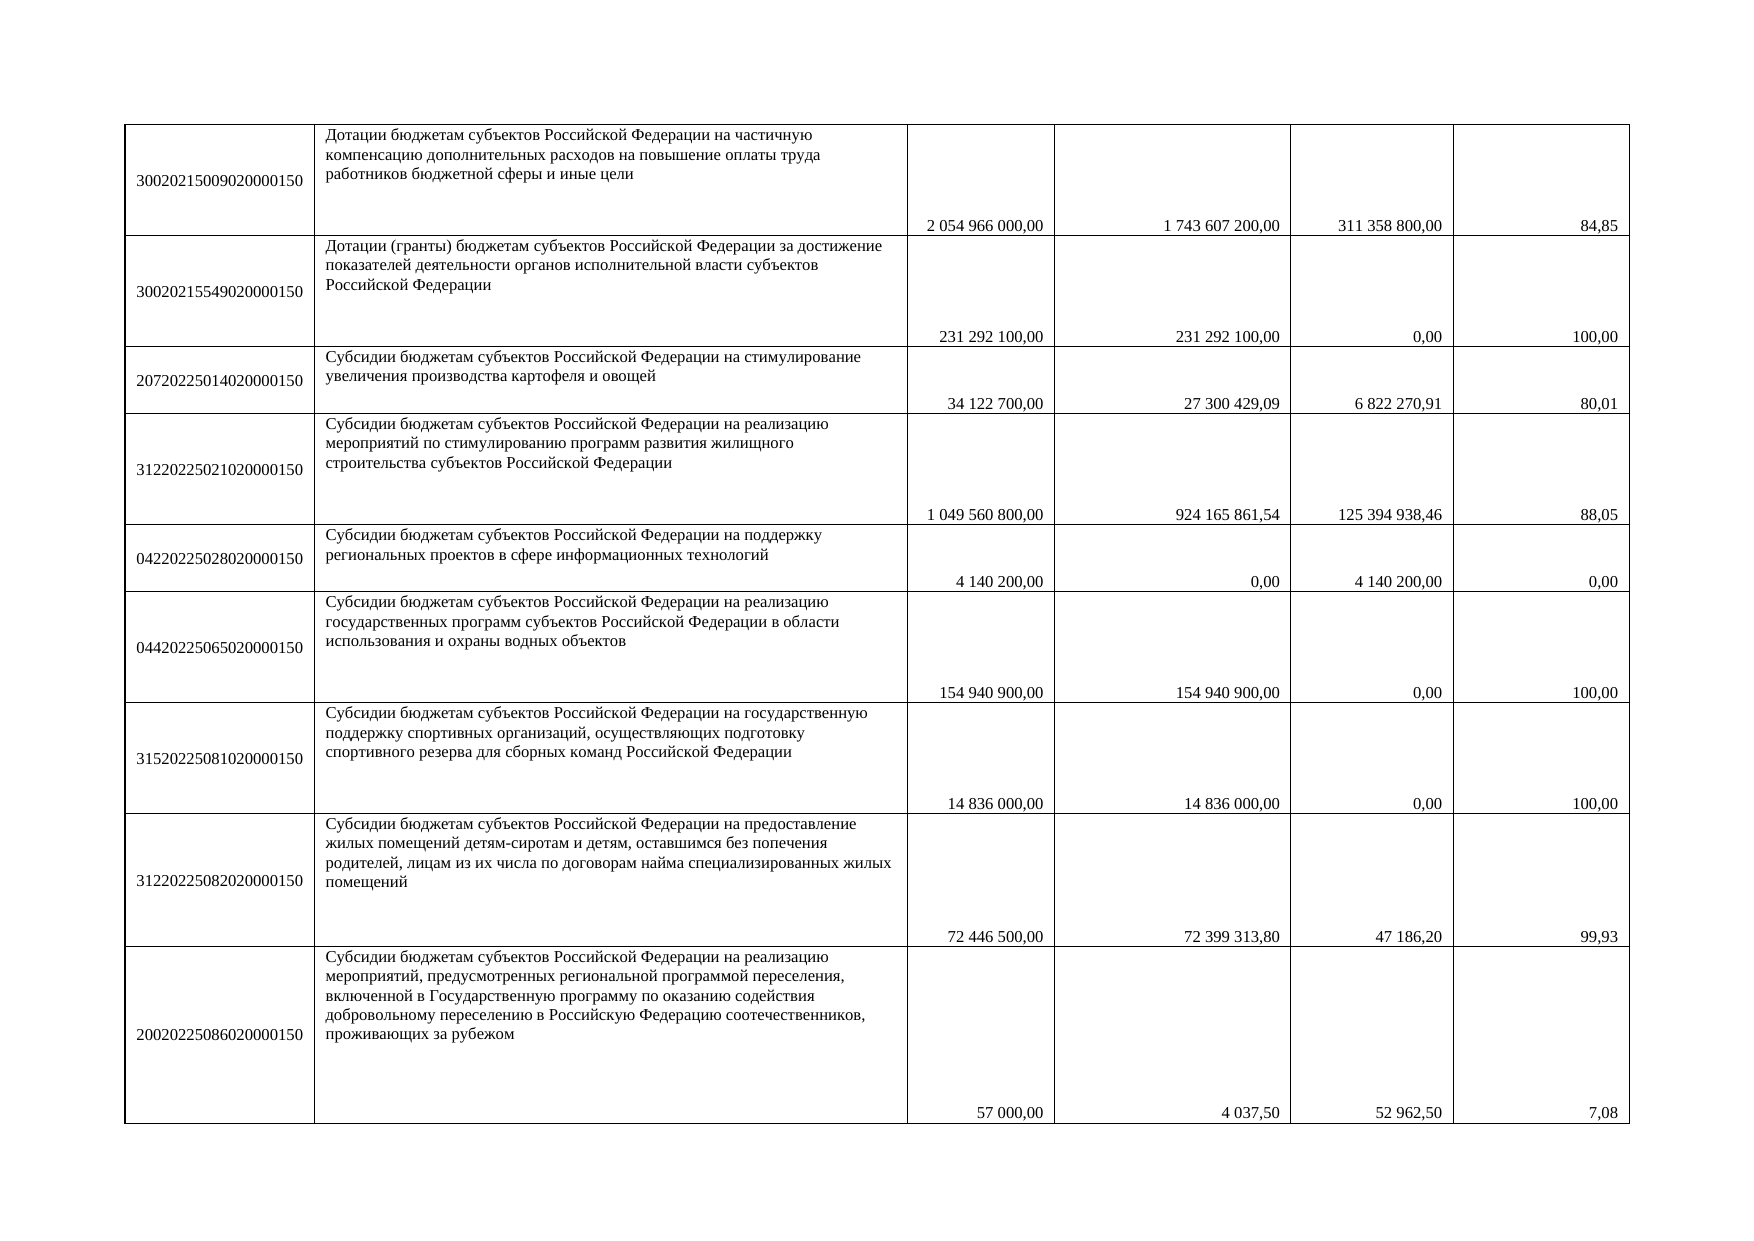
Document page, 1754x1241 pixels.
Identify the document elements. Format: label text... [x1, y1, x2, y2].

table_cell 231 292 100,00 [1055, 236, 1290, 346]
table_cell 31220225082020000150 [126, 814, 314, 946]
table_cell 30020215549020000150 [126, 236, 314, 346]
table_cell Субсидии бюджетам субъектов Российской Федерации на поддержку региональных проектов в сфере информационных технологий [315, 525, 907, 591]
table_cell 52 962,50 [1291, 947, 1453, 1122]
table_cell 0,00 [1055, 525, 1290, 591]
table_cell 100,00 [1454, 703, 1629, 813]
table_cell 7,08 [1454, 947, 1629, 1122]
table_cell 20020225086020000150 [126, 947, 314, 1122]
table_cell Субсидии бюджетам субъектов Российской Федерации на предоставление жилых помещений детям-сиротам и детям, оставшимся без попечения родителей, лицам из их числа по договорам найма специализированных жилых помещений [315, 814, 907, 946]
table_cell 88,05 [1454, 414, 1629, 524]
table_cell 0,00 [1291, 592, 1453, 702]
table_cell 100,00 [1454, 236, 1629, 346]
table_cell 57 000,00 [908, 947, 1054, 1122]
table_cell Субсидии бюджетам субъектов Российской Федерации на государственную поддержку спортивных организаций, осуществляющих подготовку спортивного резерва для сборных команд Российской Федерации [315, 703, 907, 813]
table_cell 154 940 900,00 [908, 592, 1054, 702]
table_cell 4 140 200,00 [1291, 525, 1453, 591]
table_cell Субсидии бюджетам субъектов Российской Федерации на реализацию мероприятий, предусмотренных региональной программой переселения, включенной в Государственную программу по оказанию содействия добровольному переселению в Российскую Федерацию соотечественников, проживающих за рубежом [315, 947, 907, 1122]
table_cell 80,01 [1454, 347, 1629, 413]
table_cell 99,93 [1454, 814, 1629, 946]
table_cell 924 165 861,54 [1055, 414, 1290, 524]
table_cell Субсидии бюджетам субъектов Российской Федерации на реализацию мероприятий по стимулированию программ развития жилищного строительства субъектов Российской Федерации [315, 414, 907, 524]
table_cell Дотации бюджетам субъектов Российской Федерации на частичную компенсацию дополнительных расходов на повышение оплаты труда работников бюджетной сферы и иные цели [315, 125, 907, 235]
table_cell 100,00 [1454, 592, 1629, 702]
table_cell Субсидии бюджетам субъектов Российской Федерации на стимулирование увеличения производства картофеля и овощей [315, 347, 907, 413]
table_cell 20720225014020000150 [126, 347, 314, 413]
table_cell 125 394 938,46 [1291, 414, 1453, 524]
table_cell 27 300 429,09 [1055, 347, 1290, 413]
table_cell 04420225065020000150 [126, 592, 314, 702]
table_cell Субсидии бюджетам субъектов Российской Федерации на реализацию государственных программ субъектов Российской Федерации в области использования и охраны водных объектов [315, 592, 907, 702]
table_cell 231 292 100,00 [908, 236, 1054, 346]
table_cell 30020215009020000150 [126, 125, 314, 235]
table_cell 34 122 700,00 [908, 347, 1054, 413]
table_cell 0,00 [1454, 525, 1629, 591]
table_cell 1 049 560 800,00 [908, 414, 1054, 524]
table_cell 6 822 270,91 [1291, 347, 1453, 413]
table_cell 0,00 [1291, 236, 1453, 346]
table_cell 0,00 [1291, 703, 1453, 813]
table_cell 04220225028020000150 [126, 525, 314, 591]
table_cell Дотации (гранты) бюджетам субъектов Российской Федерации за достижение показателей деятельности органов исполнительной власти субъектов Российской Федерации [315, 236, 907, 346]
table_cell 311 358 800,00 [1291, 125, 1453, 235]
table_cell 47 186,20 [1291, 814, 1453, 946]
table_cell 31220225021020000150 [126, 414, 314, 524]
table_cell 72 446 500,00 [908, 814, 1054, 946]
table_cell 4 037,50 [1055, 947, 1290, 1122]
table_cell 4 140 200,00 [908, 525, 1054, 591]
table_cell 84,85 [1454, 125, 1629, 235]
table_cell 72 399 313,80 [1055, 814, 1290, 946]
table_cell 14 836 000,00 [1055, 703, 1290, 813]
table_cell 1 743 607 200,00 [1055, 125, 1290, 235]
table_cell 14 836 000,00 [908, 703, 1054, 813]
table_cell 154 940 900,00 [1055, 592, 1290, 702]
table_cell 2 054 966 000,00 [908, 125, 1054, 235]
table_cell 31520225081020000150 [126, 703, 314, 813]
